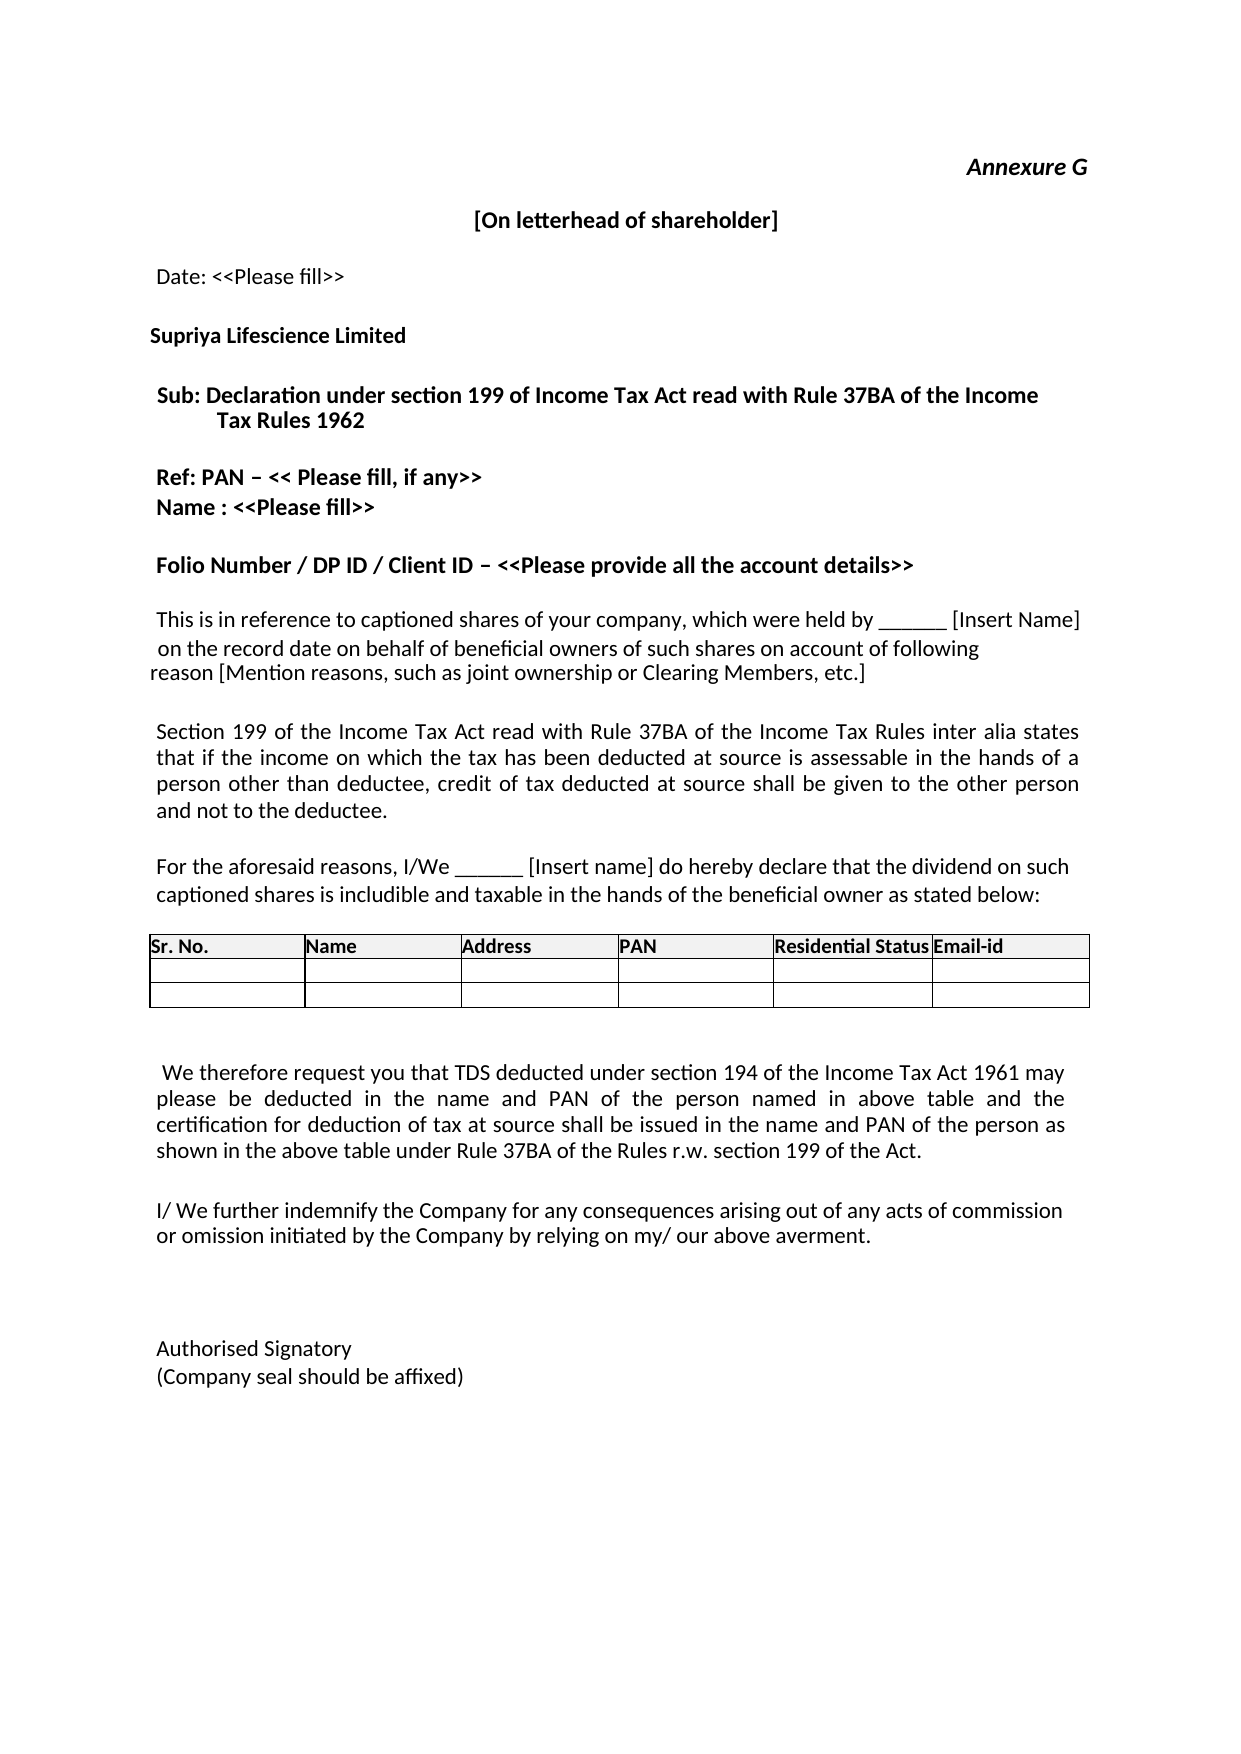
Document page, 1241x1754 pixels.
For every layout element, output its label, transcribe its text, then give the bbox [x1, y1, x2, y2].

table_cell [619, 959, 773, 982]
table_cell [774, 983, 932, 1007]
text Name : <<Please fill>> [156, 493, 1090, 521]
text We therefore request you that TDS deducted under section 194 of the Income Tax Act 1961 may please be deducted in the name and PAN of the person named in above table and the certification for deduction of tax at source shall be issued in the name and PAN of the person as shown in the above table under Rule 37BA of the Rules r.w. section 199 of the Act. [156, 1059, 1067, 1165]
text (Company seal should be affixed) [156, 1362, 1090, 1390]
table_header Residential Status [774, 935, 932, 958]
text Authorised Signatory [156, 1334, 1090, 1362]
table_cell [462, 959, 618, 982]
table_cell [151, 959, 304, 982]
text Date: <<Please fill>> [156, 262, 1090, 290]
table_header Address [462, 935, 618, 958]
table_header Name [306, 935, 461, 958]
text Folio Number / DP ID / Client ID – <<Please provide all the account details>> [156, 549, 1090, 579]
table_cell [306, 959, 461, 982]
table_cell [619, 983, 773, 1007]
text Ref: PAN – << Please fill, if any>> [156, 461, 1090, 491]
text Supriya Lifescience Limited [150, 318, 1090, 350]
table_cell [933, 983, 1089, 1007]
text Section 199 of the Income Tax Act read with Rule 37BA of the Income Tax Rules inter alia states that if the income on which the tax has been deducted at source is assessable in the hands of a person other than deductee, credit of tax deducted at source shall be given to the other person and not to the deductee. [156, 718, 1082, 824]
text This is in reference to captioned shares of your company, which were held by ______ [Insert Name] [156, 605, 1090, 633]
text I/ We further indemnify the Company for any consequences arising out of any acts of commission or omission initiated by the Company by relying on my/ our above averment. [156, 1198, 1082, 1249]
table_header PAN [619, 935, 773, 958]
text on the record date on behalf of beneficial owners of such shares on account of following reason [Mention reasons, such as joint ownership or Clearing Members, etc.] [150, 637, 1026, 686]
text Sub: Declaration under section 199 of Income Tax Act read with Rule 37BA of the Income Tax Rules 1962 [157, 383, 1044, 434]
text Annexure G [150, 151, 1090, 181]
text captioned shares is includible and taxable in the hands of the beneficial owner as stated below: [156, 880, 1090, 908]
table_cell [774, 959, 932, 982]
table_cell [933, 959, 1089, 982]
table_cell [462, 983, 618, 1007]
table_cell [151, 983, 304, 1007]
table_header Sr. No. [151, 935, 304, 958]
table_header Email-id [933, 935, 1089, 958]
table_cell [306, 983, 461, 1007]
text [On letterhead of shareholder] [150, 205, 1103, 235]
text For the aforesaid reasons, I/We ______ [Insert name] do hereby declare that the dividend on such [156, 852, 1090, 880]
